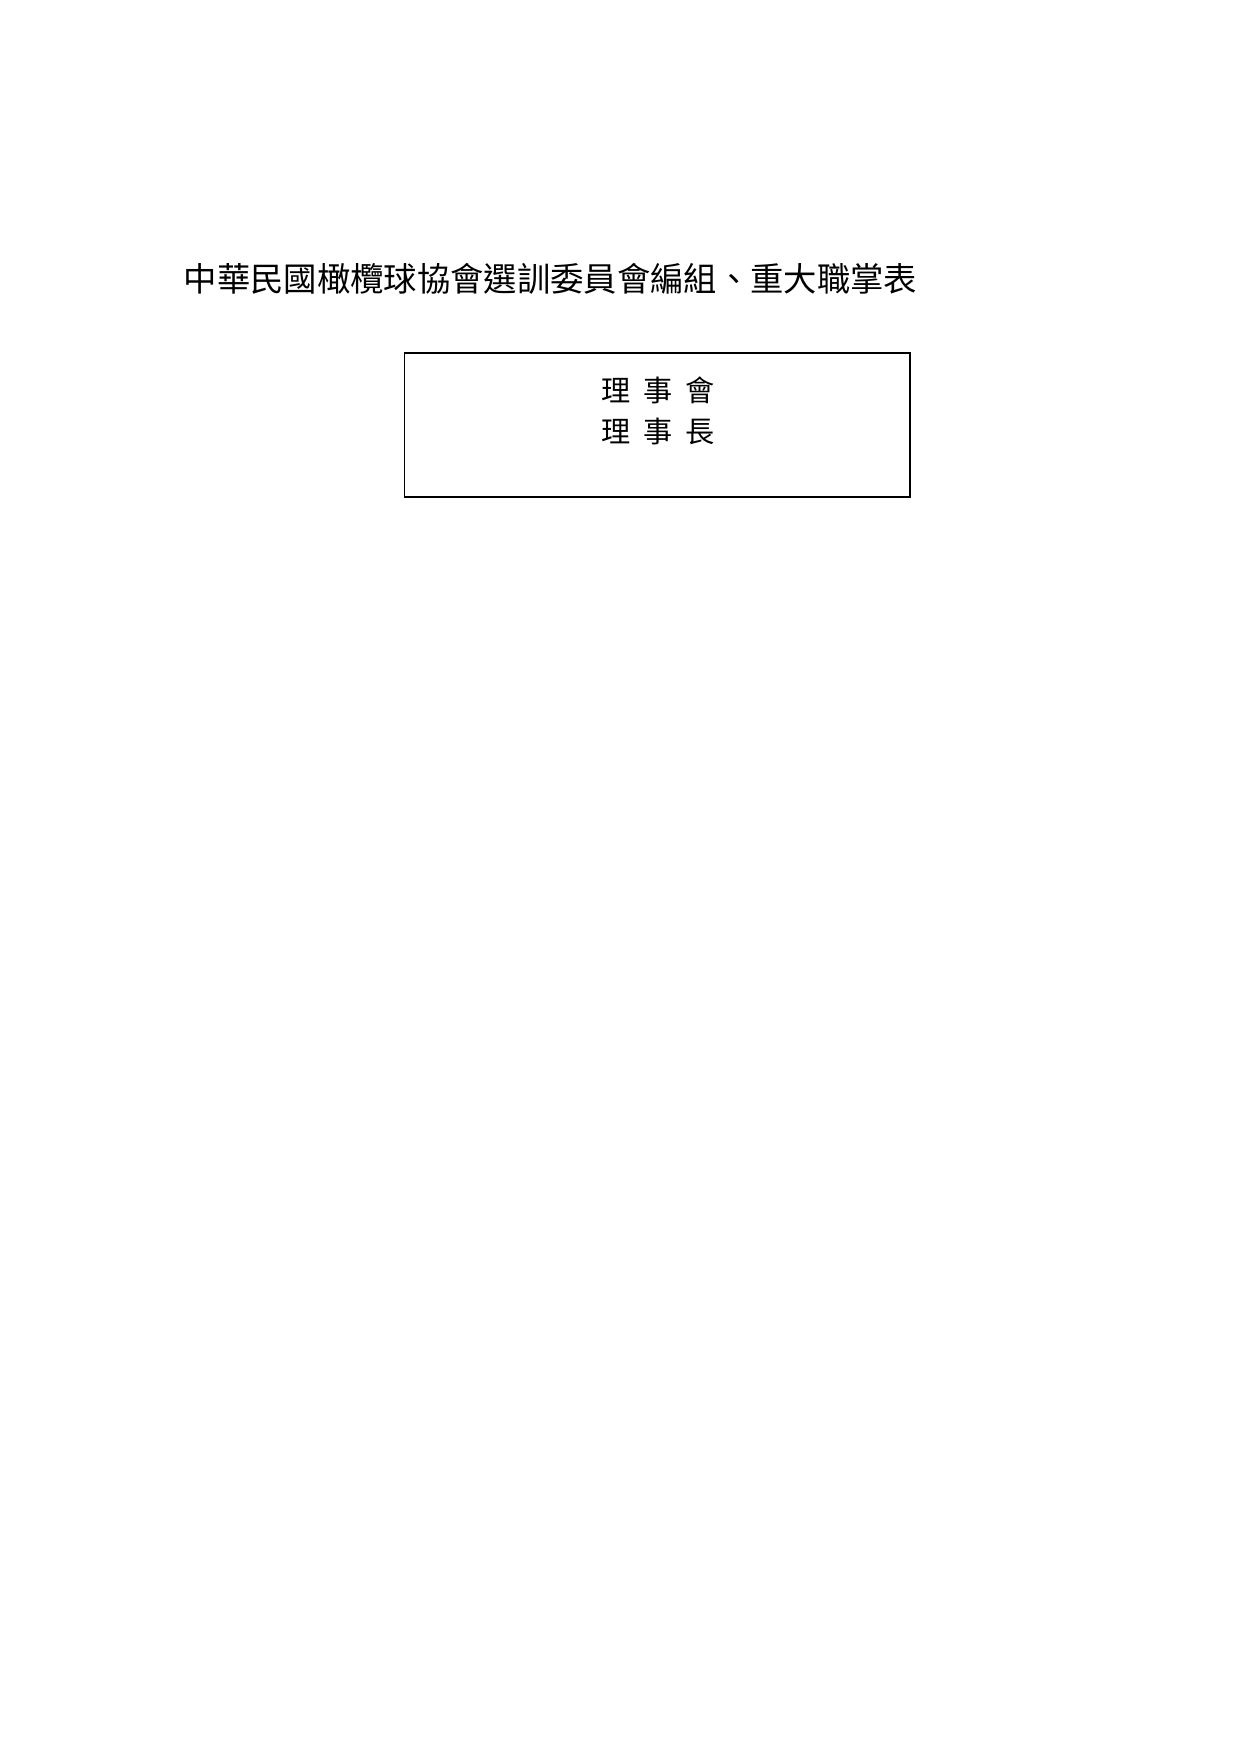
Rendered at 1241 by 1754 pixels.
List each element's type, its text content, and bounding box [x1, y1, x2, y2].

text 中華民國橄欖球協會選訓委員會編組、重大職掌表 [100, 239, 1165, 314]
